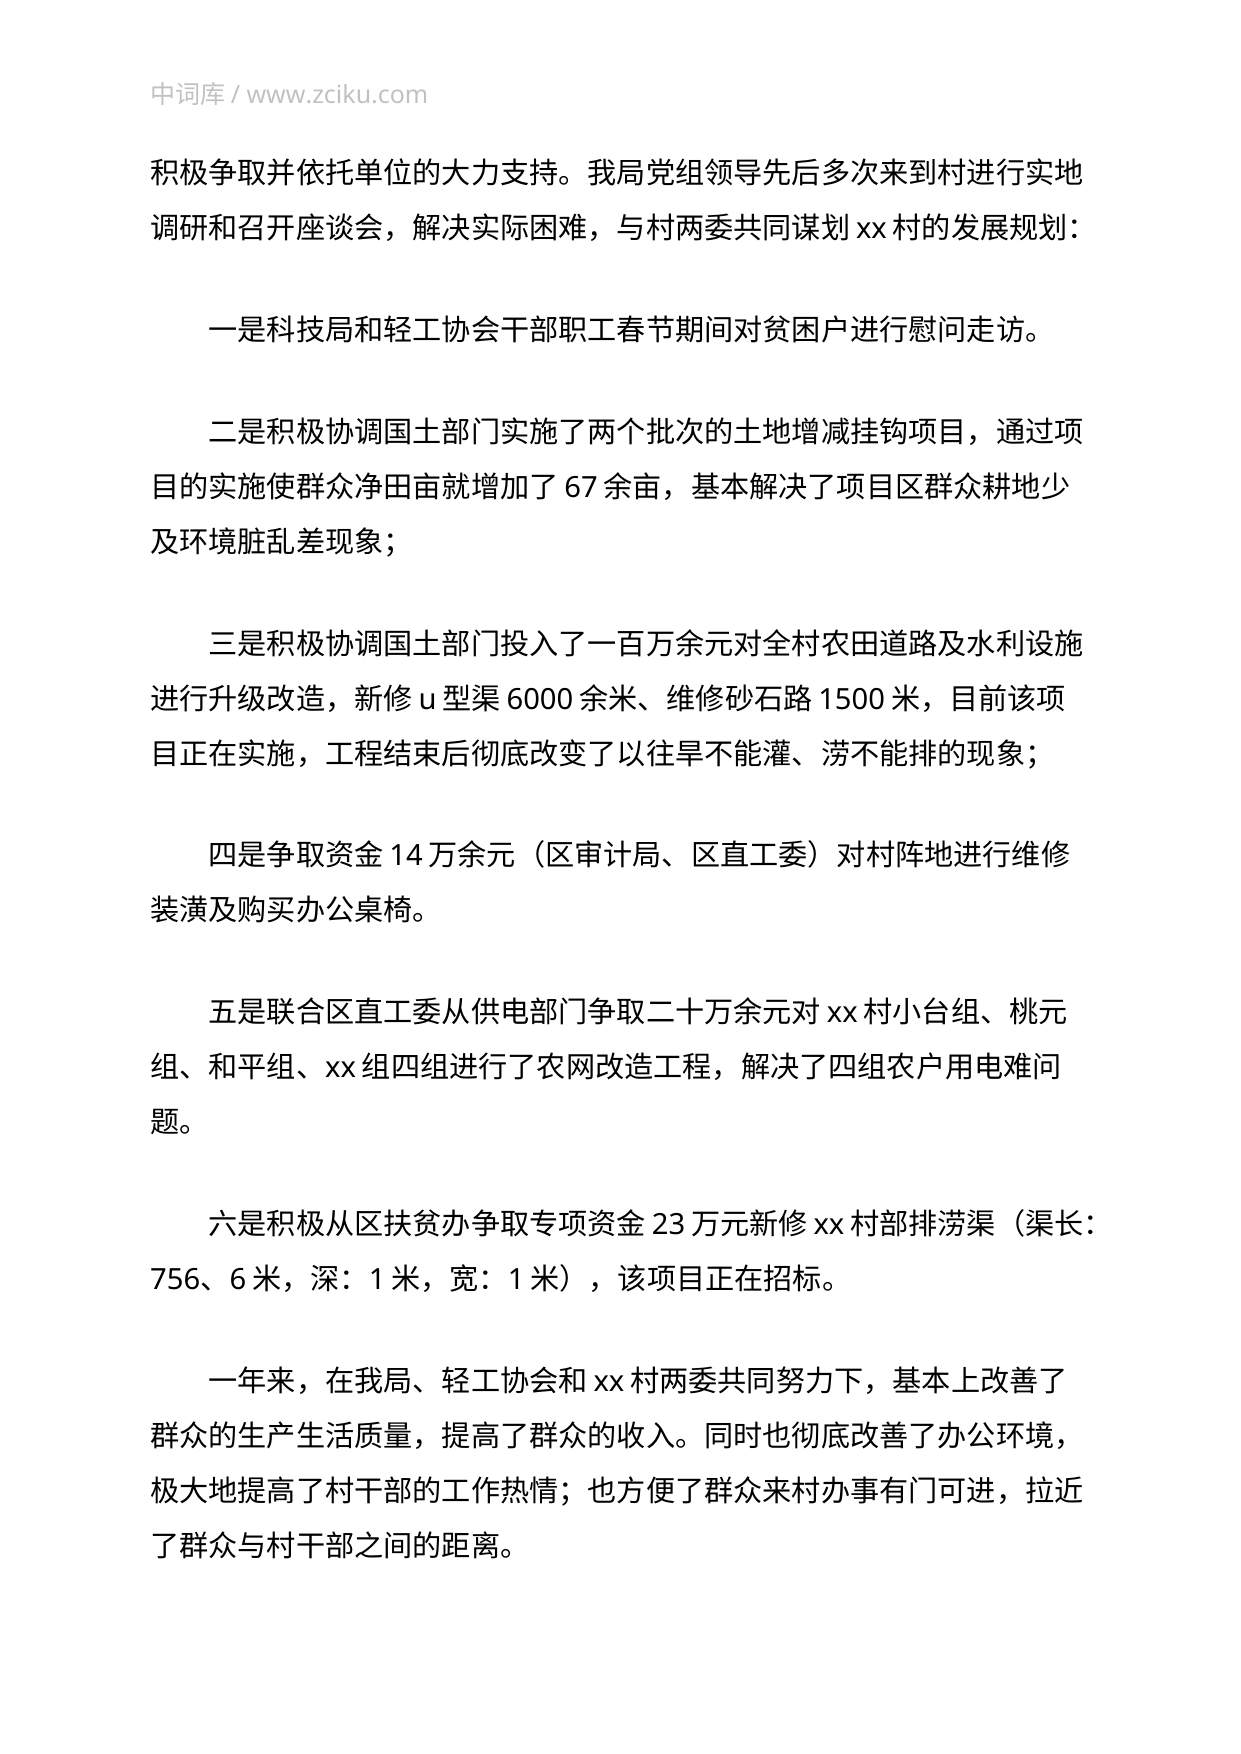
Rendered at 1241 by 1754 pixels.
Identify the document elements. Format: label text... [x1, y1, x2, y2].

text 一是科技局和轻工协会干部职工春节期间对贫困户进行慰问走访。 [150, 307, 1090, 349]
text 二是积极协调国土部门实施了两个批次的土地增减挂钩项目，通过项目的实施使群众净田亩就增加了67余亩，基本解决了项目区群众耕地少及环境脏乱差现象； [150, 409, 1090, 561]
text 五是联合区直工委从供电部门争取二十万余元对xx村小台组、桃元组、和平组、xx组四组进行了农网改造工程，解决了四组农户用电难问题。 [150, 989, 1090, 1141]
text 三是积极协调国土部门投入了一百万余元对全村农田道路及水利设施进行升级改造，新修u型渠6000余米、维修砂石路1500米，目前该项目正在实施，工程结束后彻底改变了以往旱不能灌、涝不能排的现象； [150, 620, 1090, 772]
text 四是争取资金14万余元（区审计局、区直工委）对村阵地进行维修装潢及购买办公桌椅。 [150, 832, 1090, 929]
text 六是积极从区扶贫办争取专项资金23万元新修xx村部排涝渠（渠长：756、6米，深：1米，宽：1米），该项目正在招标。 [150, 1201, 1090, 1298]
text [150, 150, 1090, 247]
text 一年来，在我局、轻工协会和xx村两委共同努力下，基本上改善了群众的生产生活质量，提高了群众的收入。同时也彻底改善了办公环境，极大地提高了村干部的工作热情；也方便了群众来村办事有门可进，拉近了群众与村干部之间的距离。 [150, 1357, 1090, 1564]
